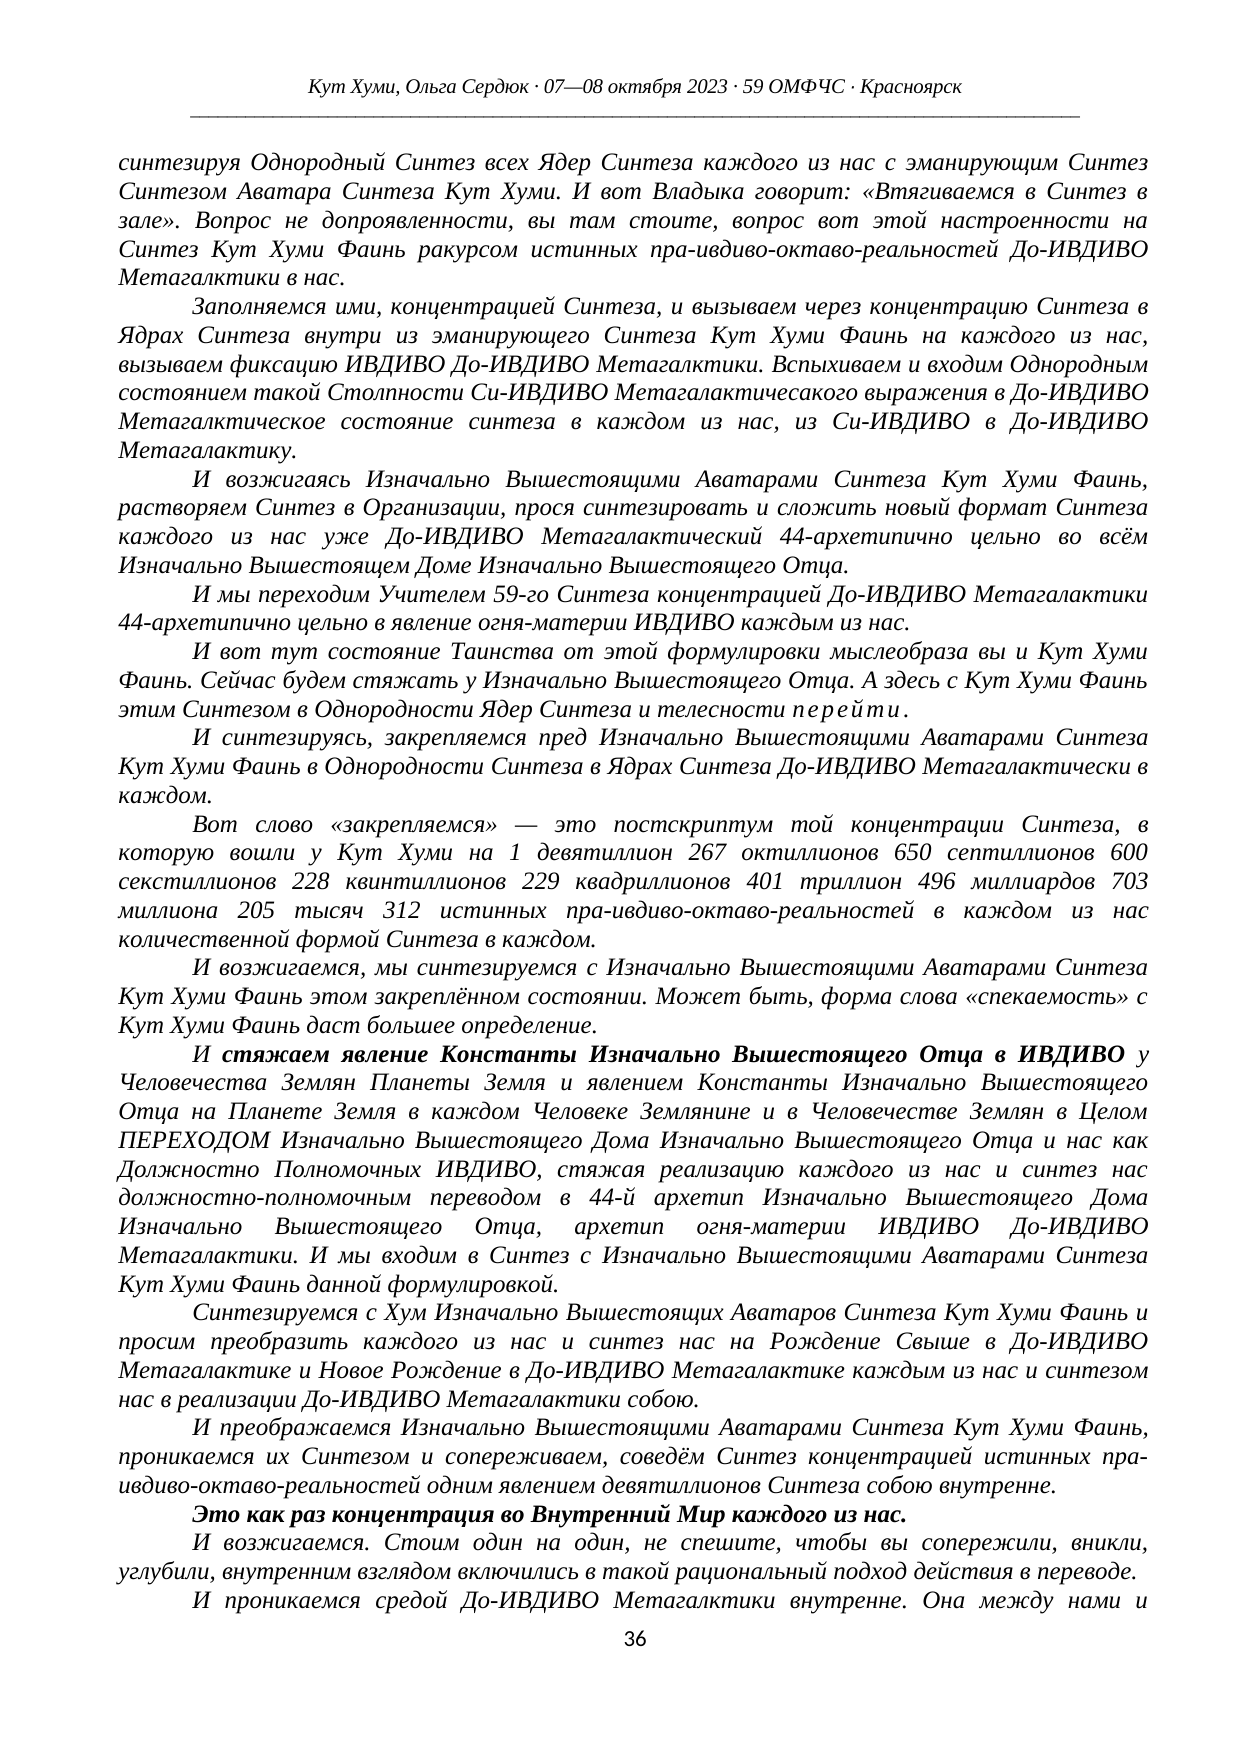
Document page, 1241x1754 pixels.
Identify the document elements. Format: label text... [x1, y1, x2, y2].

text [118, 1585, 1152, 1614]
text Заполняемся ими, концентрацией Синтеза, и вызываем через концентрацию Синтеза в Ядрах Синтеза внутри из эманирующего Синтеза Кут Хуми Фаинь на каждого из нас, вызываем фиксацию ИВДИВО До-ИВДИВО Метагалктики. Вспыхиваем и входим Однородным состоянием такой Столпности Си-ИВДИВО Метагалактичесакого выражения в До-ИВДИВО Метагалктическое состояние синтеза в каждом из нас, из Си-ИВДИВО в До-ИВДИВО Метагалактику. [118, 291, 1152, 464]
text И вот тут состояние Таинства от этой формулировки мыслеобраза вы и Кут Хуми Фаинь. Сейчас будем стяжать у Изначально Вышестоящего Отца. А здесь с Кут Хуми Фаинь этим Синтезом в Однородности Ядер Синтеза и телесности перейти. [118, 636, 1152, 722]
text И синтезируясь, закрепляемся пред Изначально Вышестоящими Аватарами Синтеза Кут Хуми Фаинь в Однородности Синтеза в Ядрах Синтеза До-ИВДИВО Метагалактически в каждом. [118, 722, 1152, 809]
text И возжигаемся, мы синтезируемся с Изначально Вышестоящими Аватарами Синтеза Кут Хуми Фаинь этом закреплённом состоянии. Может быть, форма слова «спекаемость» с Кут Хуми Фаинь даст большее определение. [118, 952, 1152, 1039]
text И стяжаем явление Константы Изначально Вышестоящего Отца в ИВДИВО у Человечества Землян Планеты Земля и явлением Константы Изначально Вышестоящего Отца на Планете Земля в каждом Человеке Землянине и в Человечестве Землян в Целом ПЕРЕХОДОМ Изначально Вышестоящего Дома Изначально Вышестоящего Отца и нас как Должностно Полномочных ИВДИВО, стяжая реализацию каждого из нас и синтез нас должностно-полномочным переводом в 44-й архетип Изначально Вышестоящего Дома Изначально Вышестоящего Отца, архетип огня-материи ИВДИВО До-ИВДИВО Метагалактики. И мы входим в Синтез с Изначально Вышестоящими Аватарами Синтеза Кут Хуми Фаинь данной формулировкой. [118, 1039, 1152, 1297]
text И преображаемся Изначально Вышестоящими Аватарами Синтеза Кут Хуми Фаинь, проникаемся их Синтезом и сопереживаем, соведём Синтез концентрацией истинных пра-ивдиво-октаво-реальностей одним явлением девятиллионов Синтеза собою внутренне. [118, 1412, 1152, 1499]
text Вот слово «закрепляемся» — это постскриптум той концентрации Синтеза, в которую вошли у Кут Хуми на 1 девятиллион 267 октиллионов 650 септиллионов 600 секстиллионов 228 квинтиллионов 229 квадриллионов 401 триллион 496 миллиардов 703 миллиона 205 тысяч 312 истинных пра-ивдиво-октаво-реальностей в каждом из нас количественной формой Синтеза в каждом. [118, 809, 1152, 952]
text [118, 147, 1152, 291]
text Это как раз концентрация во Внутренний Мир каждого из нас. [118, 1499, 1152, 1527]
text И возжигаемся. Стоим один на один, не спешите, чтобы вы сопережили, вникли, углубили, внутренним взглядом включились в такой рациональный подход действия в переводе. [118, 1527, 1152, 1585]
text И мы переходим Учителем 59-го Синтеза концентрацией До-ИВДИВО Метагалактики 44-архетипично цельно в явление огня-материи ИВДИВО каждым из нас. [118, 579, 1152, 636]
text И возжигаясь Изначально Вышестоящими Аватарами Синтеза Кут Хуми Фаинь, растворяем Синтез в Организации, прося синтезировать и сложить новый формат Синтеза каждого из нас уже До-ИВДИВО Метагалактический 44-архетипично цельно во всём Изначально Вышестоящем Доме Изначально Вышестоящего Отца. [118, 464, 1152, 579]
text Синтезируемся с Хум Изначально Вышестоящих Аватаров Синтеза Кут Хуми Фаинь и просим преобразить каждого из нас и синтез нас на Рождение Свыше в До-ИВДИВО Метагалактике и Новое Рождение в До-ИВДИВО Метагалактике каждым из нас и синтезом нас в реализации До-ИВДИВО Метагалактики собою. [118, 1297, 1152, 1412]
